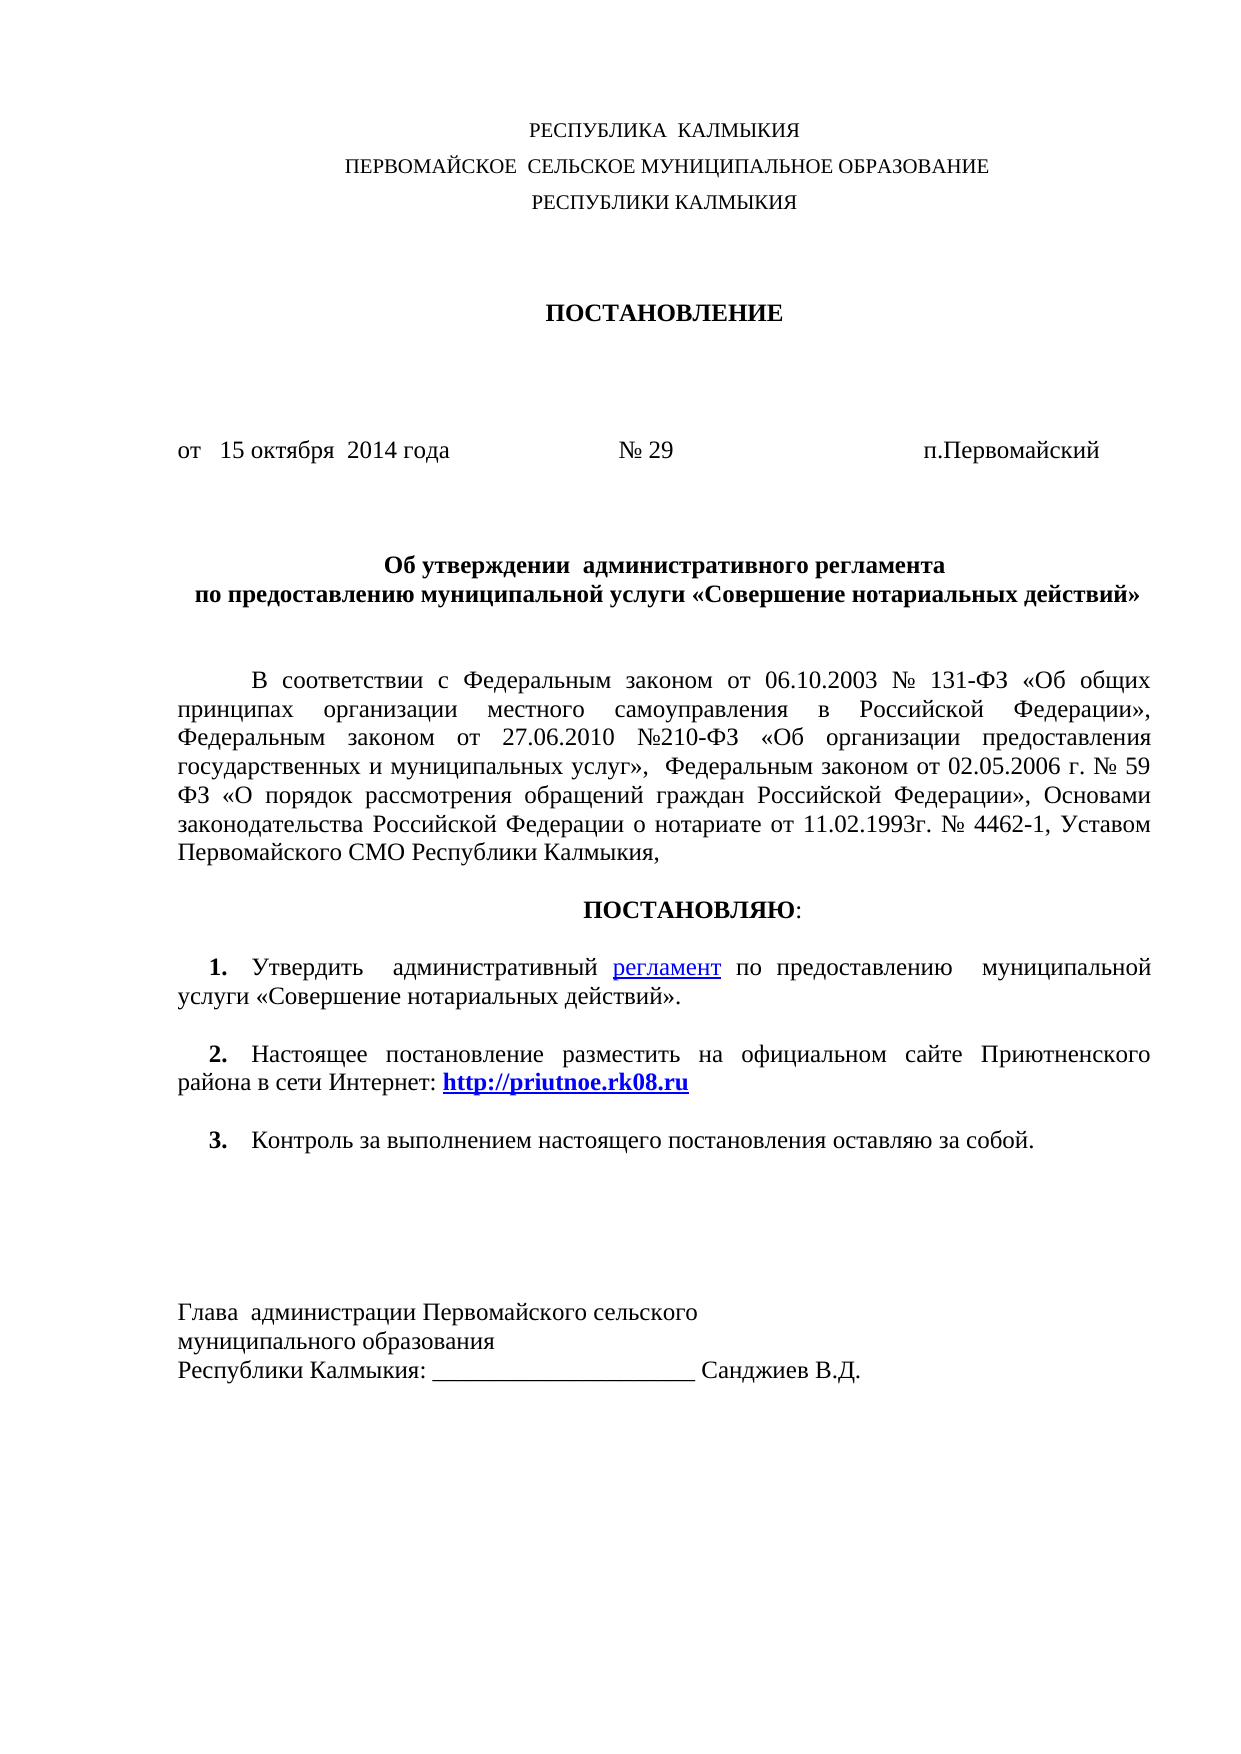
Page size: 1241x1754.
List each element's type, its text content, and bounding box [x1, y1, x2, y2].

list Утвердить административный регламент по предоставлению муниципальной услуги «Совершение нотариальных действий». [177, 952, 1152, 1010]
text по предоставлению муниципальной услуги «Совершение нотариальных действий» [177, 579, 1152, 607]
text РЕСПУБЛИКА КАЛМЫКИЯ [177, 118, 1152, 142]
text муниципального образования [177, 1326, 1152, 1355]
text Республики Калмыкия: _____________________ Санджиев В.Д. [177, 1355, 1152, 1384]
list Настоящее постановление разместить на официальном сайте Приютненского района в сети Интернет: http://priutnoe.rk08.ru [177, 1039, 1152, 1096]
text РЕСПУБЛИКИ КАЛМЫКИЯ [177, 190, 1152, 214]
text В соответствии с Федеральным законом от 06.10.2003 № 131-ФЗ «Об общих принципах организации местного самоуправления в Российской Федерации», Федеральным законом от 27.06.2010 №210-ФЗ «Об организации предоставления государственных и муниципальных услуг», Федеральным законом от 02.05.2006 г. № 59 ФЗ «О порядок рассмотрения обращений граждан Российской Федерации», Основами законодательства Российской Федерации о нотариате от 11.02.1993г. № 4462-1, Уставом Первомайского СМО Республики Калмыкия, [177, 665, 1152, 866]
text от 15 октября 2014 года № 29 п.Первомайский [177, 435, 1152, 464]
text Об утверждении административного регламента [177, 550, 1152, 579]
text ПЕРВОМАЙСКОЕ СЕЛЬСКОЕ МУНИЦИПАЛЬНОЕ ОБРАЗОВАНИЕ [177, 154, 1152, 178]
list Контроль за выполнением настоящего постановления оставляю за собой. [177, 1125, 1152, 1154]
text ПОСТАНОВЛЕНИЕ [177, 298, 1152, 327]
text ПОСТАНОВЛЯЮ: [177, 895, 1152, 924]
text Глава администрации Первомайского сельского [177, 1297, 1152, 1326]
